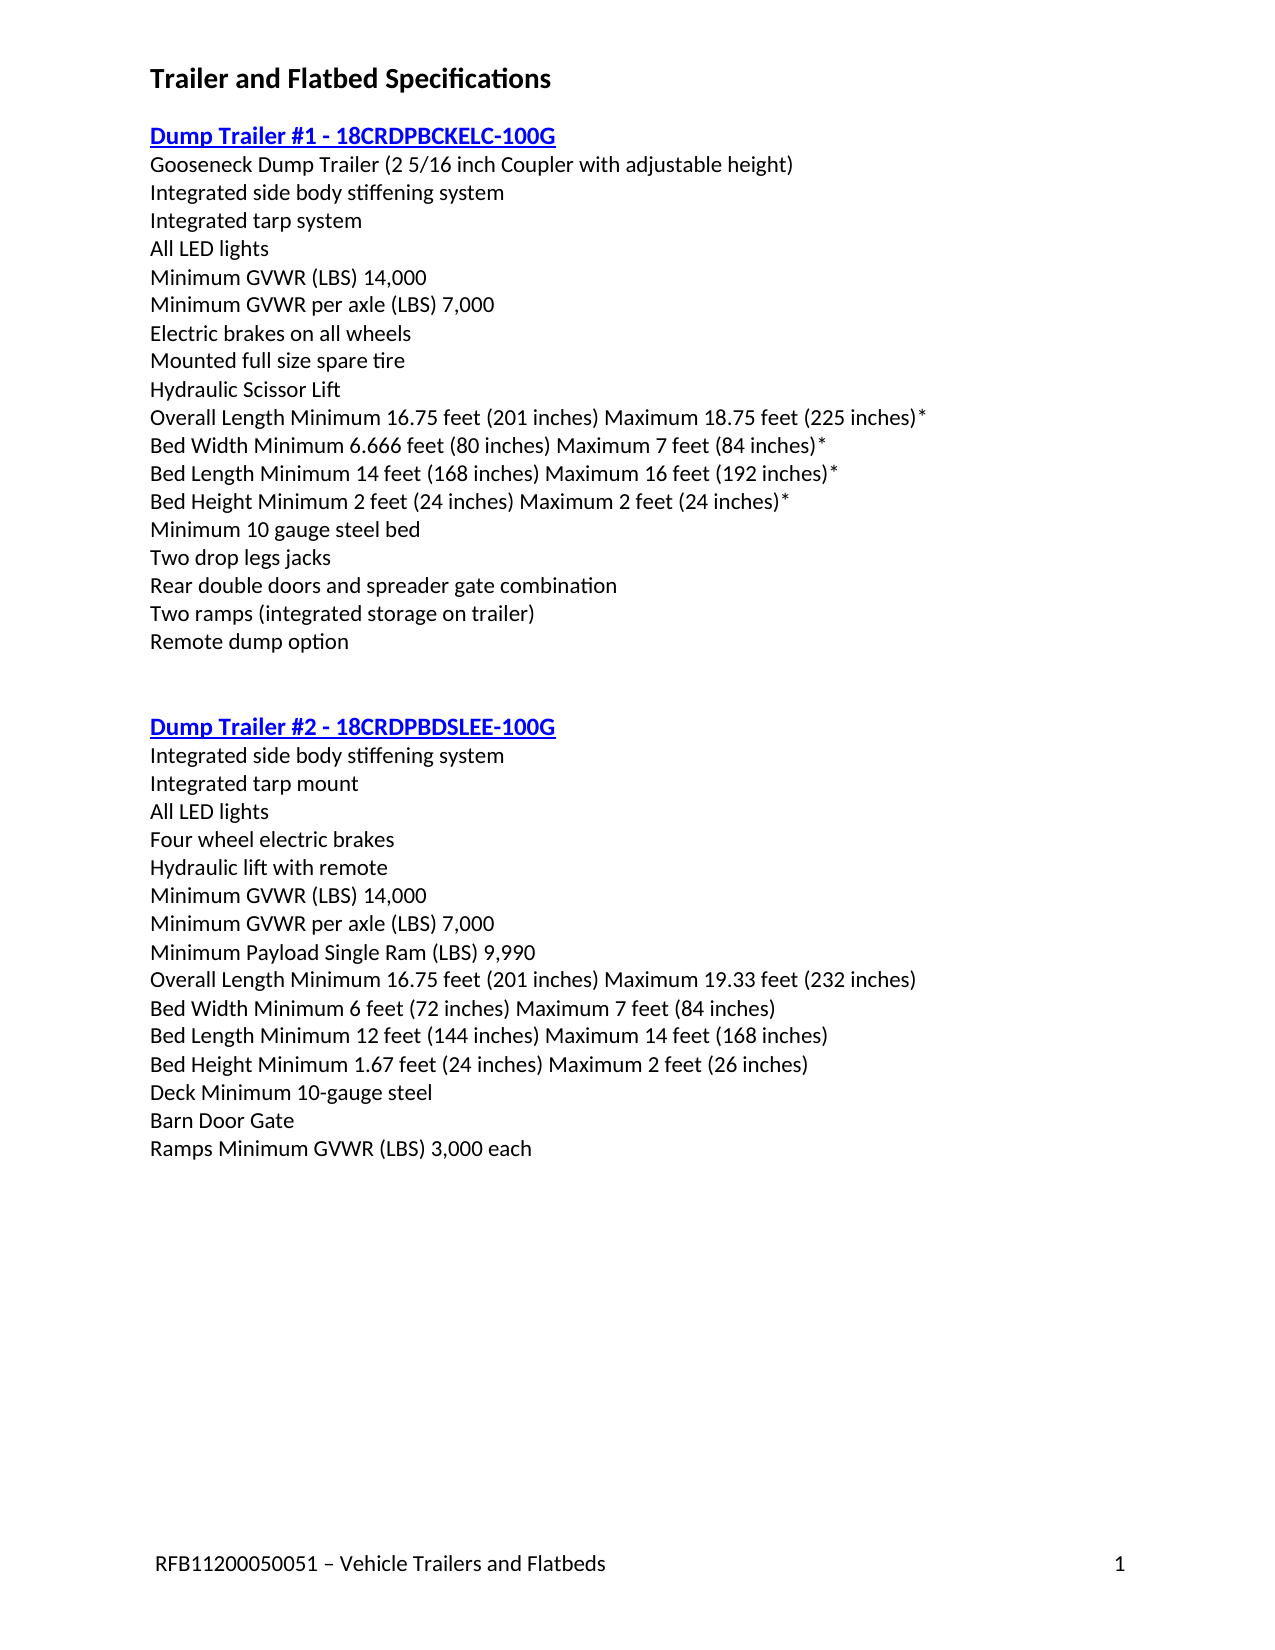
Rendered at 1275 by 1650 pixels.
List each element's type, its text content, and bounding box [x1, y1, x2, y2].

text All LED lights [150, 234, 1125, 263]
text Hydraulic Scissor Lift [150, 375, 1125, 403]
text Minimum Payload Single Ram (LBS) 9,990 [150, 938, 1125, 966]
text Ramps Minimum GVWR (LBS) 3,000 each [150, 1134, 1125, 1162]
text All LED lights [150, 797, 1125, 826]
text Integrated tarp mount [150, 769, 1125, 797]
text Dump Trailer #2 - 18CRDPBDSLEE-100G [150, 711, 1125, 741]
text Minimum GVWR (LBS) 14,000 [150, 263, 1125, 291]
text Bed Height Minimum 2 feet (24 inches) Maximum 2 feet (24 inches)* [150, 487, 1125, 515]
text Bed Height Minimum 1.67 feet (24 inches) Maximum 2 feet (26 inches) [150, 1050, 1125, 1078]
text Dump Trailer #1 - 18CRDPBCKELC-100G [150, 120, 1125, 151]
text Integrated side body stiffening system [150, 741, 1125, 769]
text Mounted full size spare tire [150, 347, 1125, 375]
text Four wheel electric brakes [150, 826, 1125, 853]
text Minimum GVWR per axle (LBS) 7,000 [150, 291, 1125, 319]
text Electric brakes on all wheels [150, 319, 1125, 347]
text Overall Length Minimum 16.75 feet (201 inches) Maximum 18.75 feet (225 inches)* [150, 403, 1125, 431]
text Bed Length Minimum 14 feet (168 inches) Maximum 16 feet (192 inches)* [150, 459, 1125, 487]
text Two drop legs jacks [150, 543, 1125, 571]
text Bed Length Minimum 12 feet (144 inches) Maximum 14 feet (168 inches) [150, 1022, 1125, 1050]
text Rear double doors and spreader gate combination [150, 571, 1125, 599]
text Hydraulic lift with remote [150, 853, 1125, 882]
text Two ramps (integrated storage on trailer) [150, 599, 1125, 627]
text Overall Length Minimum 16.75 feet (201 inches) Maximum 19.33 feet (232 inches) [150, 966, 1125, 994]
text Bed Width Minimum 6.666 feet (80 inches) Maximum 7 feet (84 inches)* [150, 431, 1125, 459]
text Barn Door Gate [150, 1106, 1125, 1134]
text Deck Minimum 10-gauge steel [150, 1078, 1125, 1106]
text Remote dump option [150, 627, 1125, 655]
text Bed Width Minimum 6 feet (72 inches) Maximum 7 feet (84 inches) [150, 994, 1125, 1022]
text Minimum 10 gauge steel bed [150, 515, 1125, 543]
text Integrated tarp system [150, 207, 1125, 234]
text Minimum GVWR (LBS) 14,000 [150, 882, 1125, 909]
text Minimum GVWR per axle (LBS) 7,000 [150, 909, 1125, 938]
text Gooseneck Dump Trailer (2 5/16 inch Coupler with adjustable height) [150, 151, 1125, 178]
text Integrated side body stiffening system [150, 178, 1125, 207]
